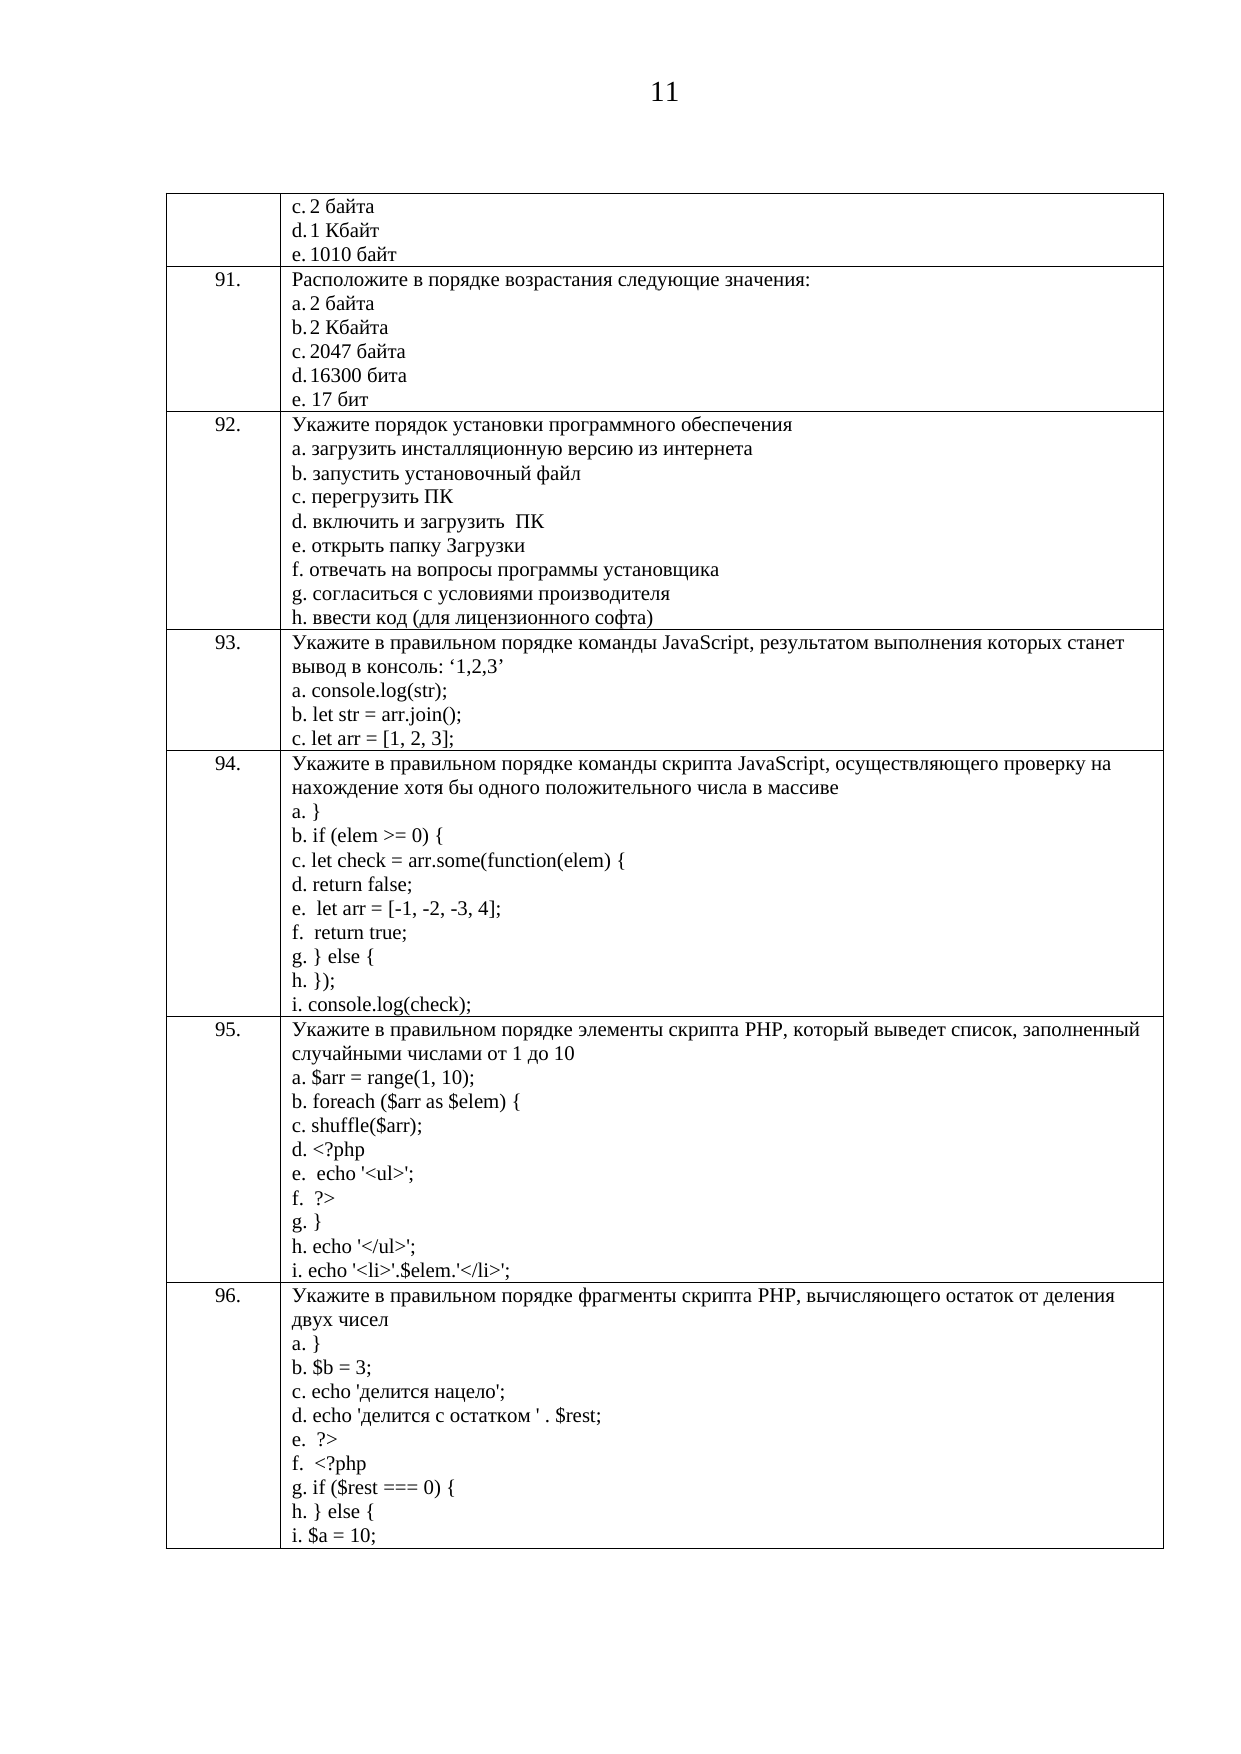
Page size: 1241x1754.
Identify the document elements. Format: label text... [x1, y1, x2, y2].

table_cell Укажите в правильном порядке команды JavaScript, результатом выполнения которых станет вывод в консоль: ‘1,2,3’ a. console.log(str); b. let str = arr.join(); c. let arr = [1, 2, 3]; [281, 630, 1163, 750]
table_cell [167, 267, 280, 411]
table_cell [167, 412, 280, 629]
table_cell [167, 630, 280, 750]
table_cell [167, 194, 280, 266]
table_cell Укажите порядок установки программного обеспечения a. загрузить инсталляционную версию из интернета b. запустить установочный файл c. перегрузить ПК d. включить и загрузить ПК e. открыть папку Загрузки f. отвечать на вопросы программы установщика g. согласиться с условиями производителя h. ввести код (для лицензионного софта) [281, 412, 1163, 629]
table_cell [167, 751, 280, 1016]
table_cell [167, 1283, 280, 1547]
table_cell Укажите в правильном порядке элементы скрипта PHP, который выведет список, заполненный случайными числами от 1 до 10 a. $arr = range(1, 10); b. foreach ($arr as $elem) { c. shuffle($arr); d. <?php e. echo '<ul>'; f. ?> g. } h. echo '</ul>'; i. echo '<li>'.$elem.'</li>'; [281, 1017, 1163, 1282]
table_cell Укажите в правильном порядке команды скрипта JavaScript, осуществляющего проверку на нахождение хотя бы одного положительного числа в массиве a. } b. if (elem >= 0) { c. let check = arr.some(function(elem) { d. return false; e. let arr = [-1, -2, -3, 4]; f. return true; g. } else { h. }); i. console.log(check); [281, 751, 1163, 1016]
table_cell Расположите в порядке возрастания следующие значения: a. 2 байта b. 2 Кбайта c. 2047 байта d. 16300 бита e. 17 бит [281, 267, 1163, 411]
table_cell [281, 1283, 1163, 1547]
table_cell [281, 194, 1163, 266]
table_cell [167, 1017, 280, 1282]
